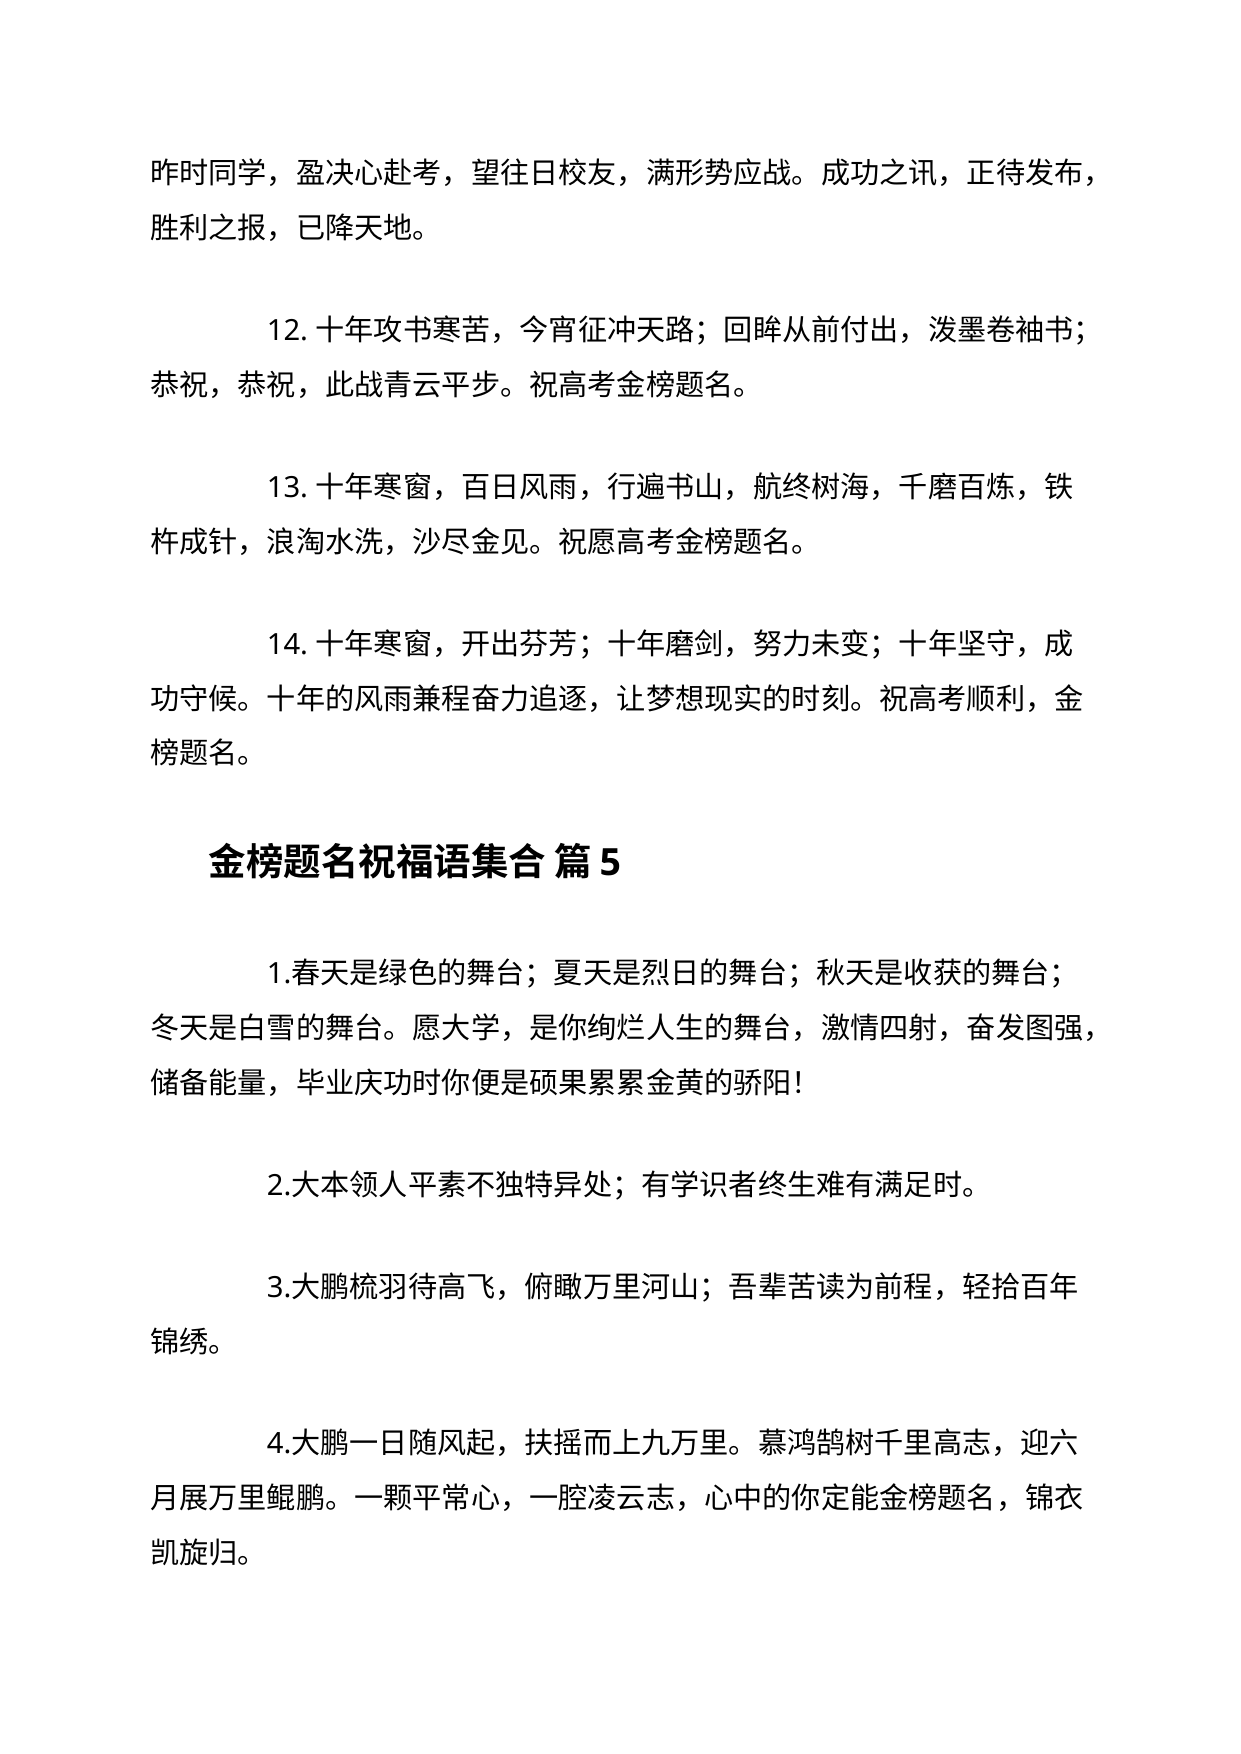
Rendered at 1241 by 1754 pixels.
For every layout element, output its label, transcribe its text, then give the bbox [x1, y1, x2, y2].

text 4.大鹏一日随风起，扶摇而上九万里。慕鸿鹄树千里高志，迎六月展万里鲲鹏。一颗平常心，一腔凌云志，心中的你定能金榜题名，锦衣凯旋归。 [150, 1420, 1090, 1572]
text 2.大本领人平素不独特异处；有学识者终生难有满足时。 [150, 1161, 1090, 1203]
text 12. 十年攻书寒苦，今宵征冲天路；回眸从前付出，泼墨卷袖书；恭祝，恭祝，此战青云平步。祝高考金榜题名。 [150, 307, 1090, 404]
text 13. 十年寒窗，百日风雨，行遍书山，航终树海，千磨百炼，铁杵成针，浪淘水洗，沙尽金见。祝愿高考金榜题名。 [150, 463, 1090, 561]
text 3.大鹏梳羽待高飞，俯瞰万里河山；吾辈苦读为前程，轻拾百年锦绣。 [150, 1263, 1090, 1360]
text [150, 150, 1090, 247]
text 1.春天是绿色的舞台；夏天是烈日的舞台；秋天是收获的舞台；冬天是白雪的舞台。愿大学，是你绚烂人生的舞台，激情四射，奋发图强，储备能量，毕业庆功时你便是硕果累累金黄的骄阳！ [150, 949, 1090, 1102]
text 14. 十年寒窗，开出芬芳；十年磨剑，努力未变；十年坚守，成功守候。十年的风雨兼程奋力追逐，让梦想现实的时刻。祝高考顺利，金榜题名。 [150, 620, 1090, 772]
text 金榜题名祝福语集合 篇5 [150, 832, 1090, 886]
